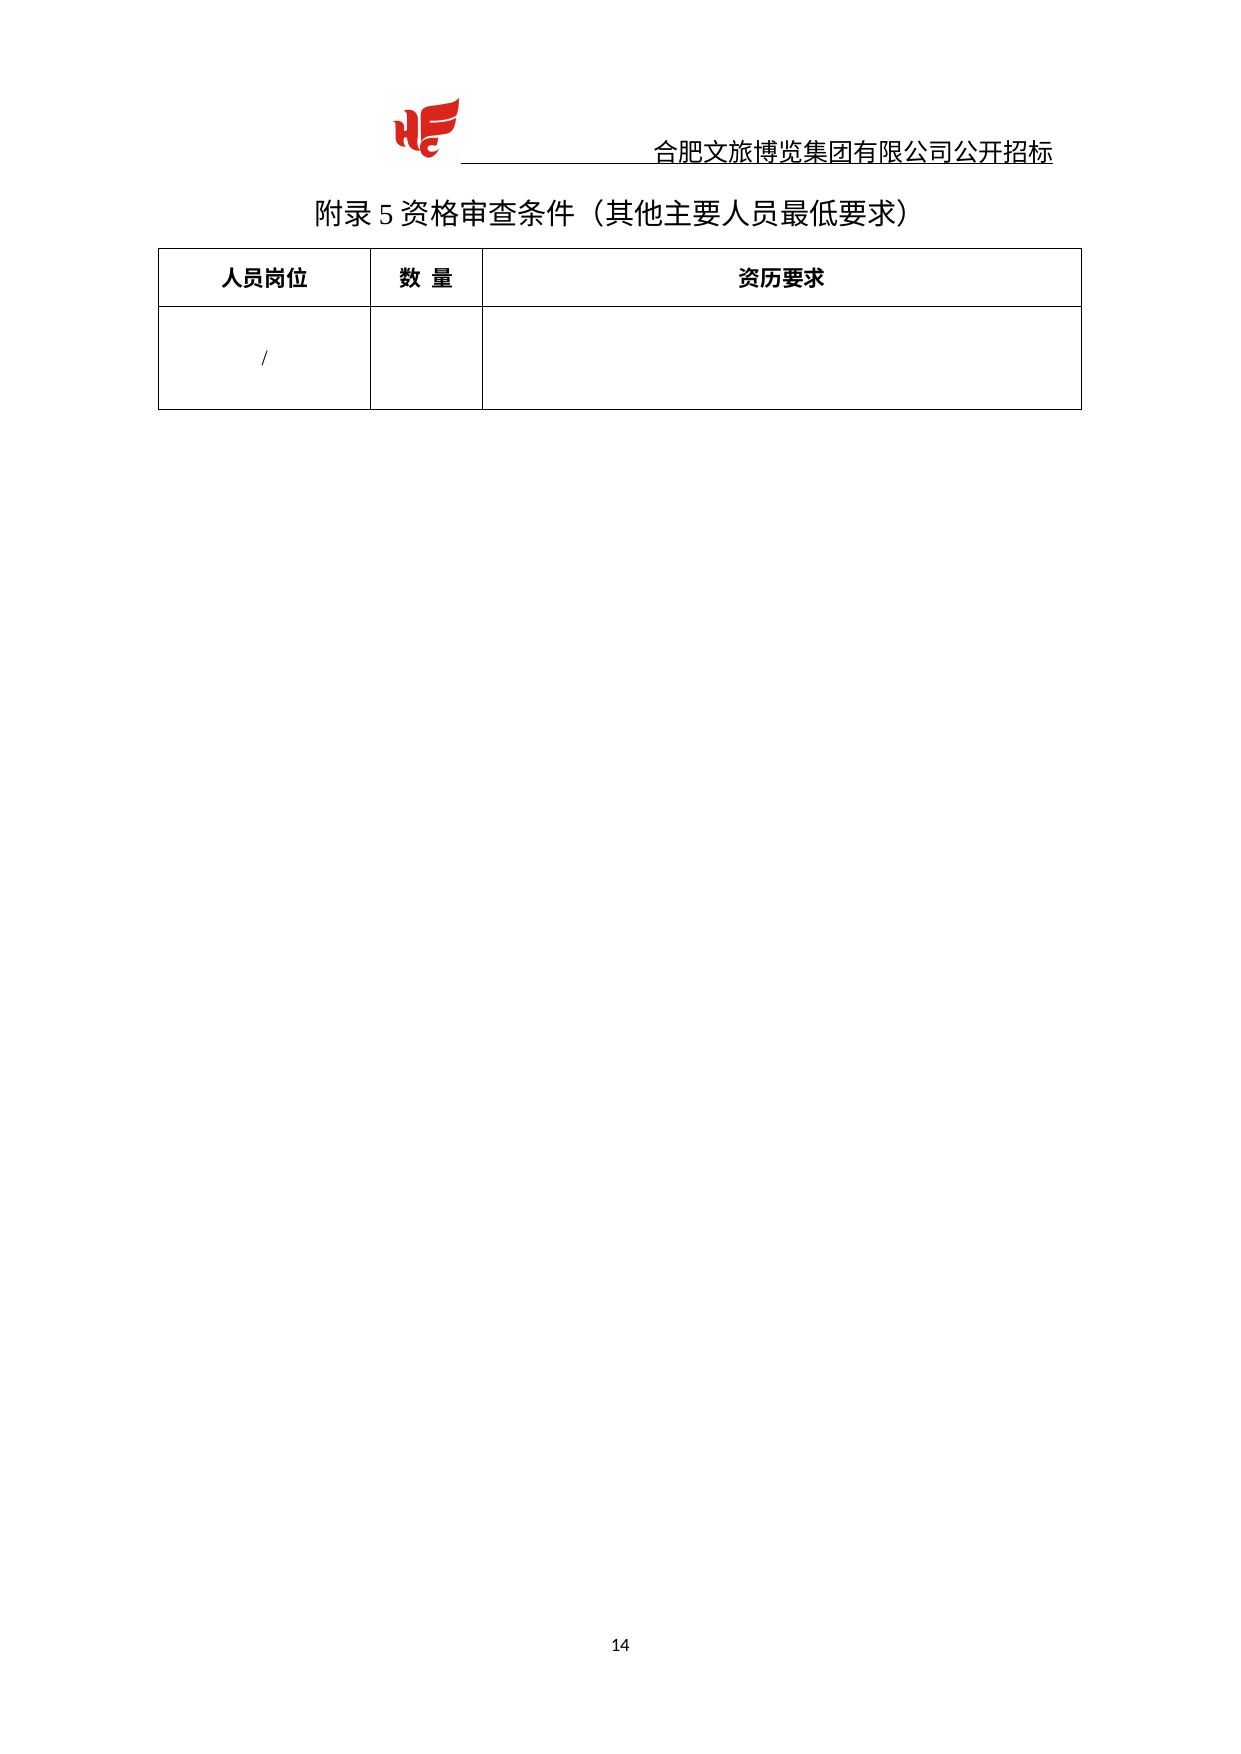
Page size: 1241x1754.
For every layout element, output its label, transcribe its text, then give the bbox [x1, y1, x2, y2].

table_header 资历要求 [483, 249, 1081, 306]
table_cell [371, 307, 482, 409]
table_header 人员岗位 [159, 249, 370, 306]
text 附录5 资格审查条件（其他主要人员最低要求） [187, 183, 1053, 235]
picture [385, 88, 461, 162]
table_header 数 量 [371, 249, 482, 306]
table_cell [483, 307, 1081, 409]
table_cell / [159, 307, 370, 409]
